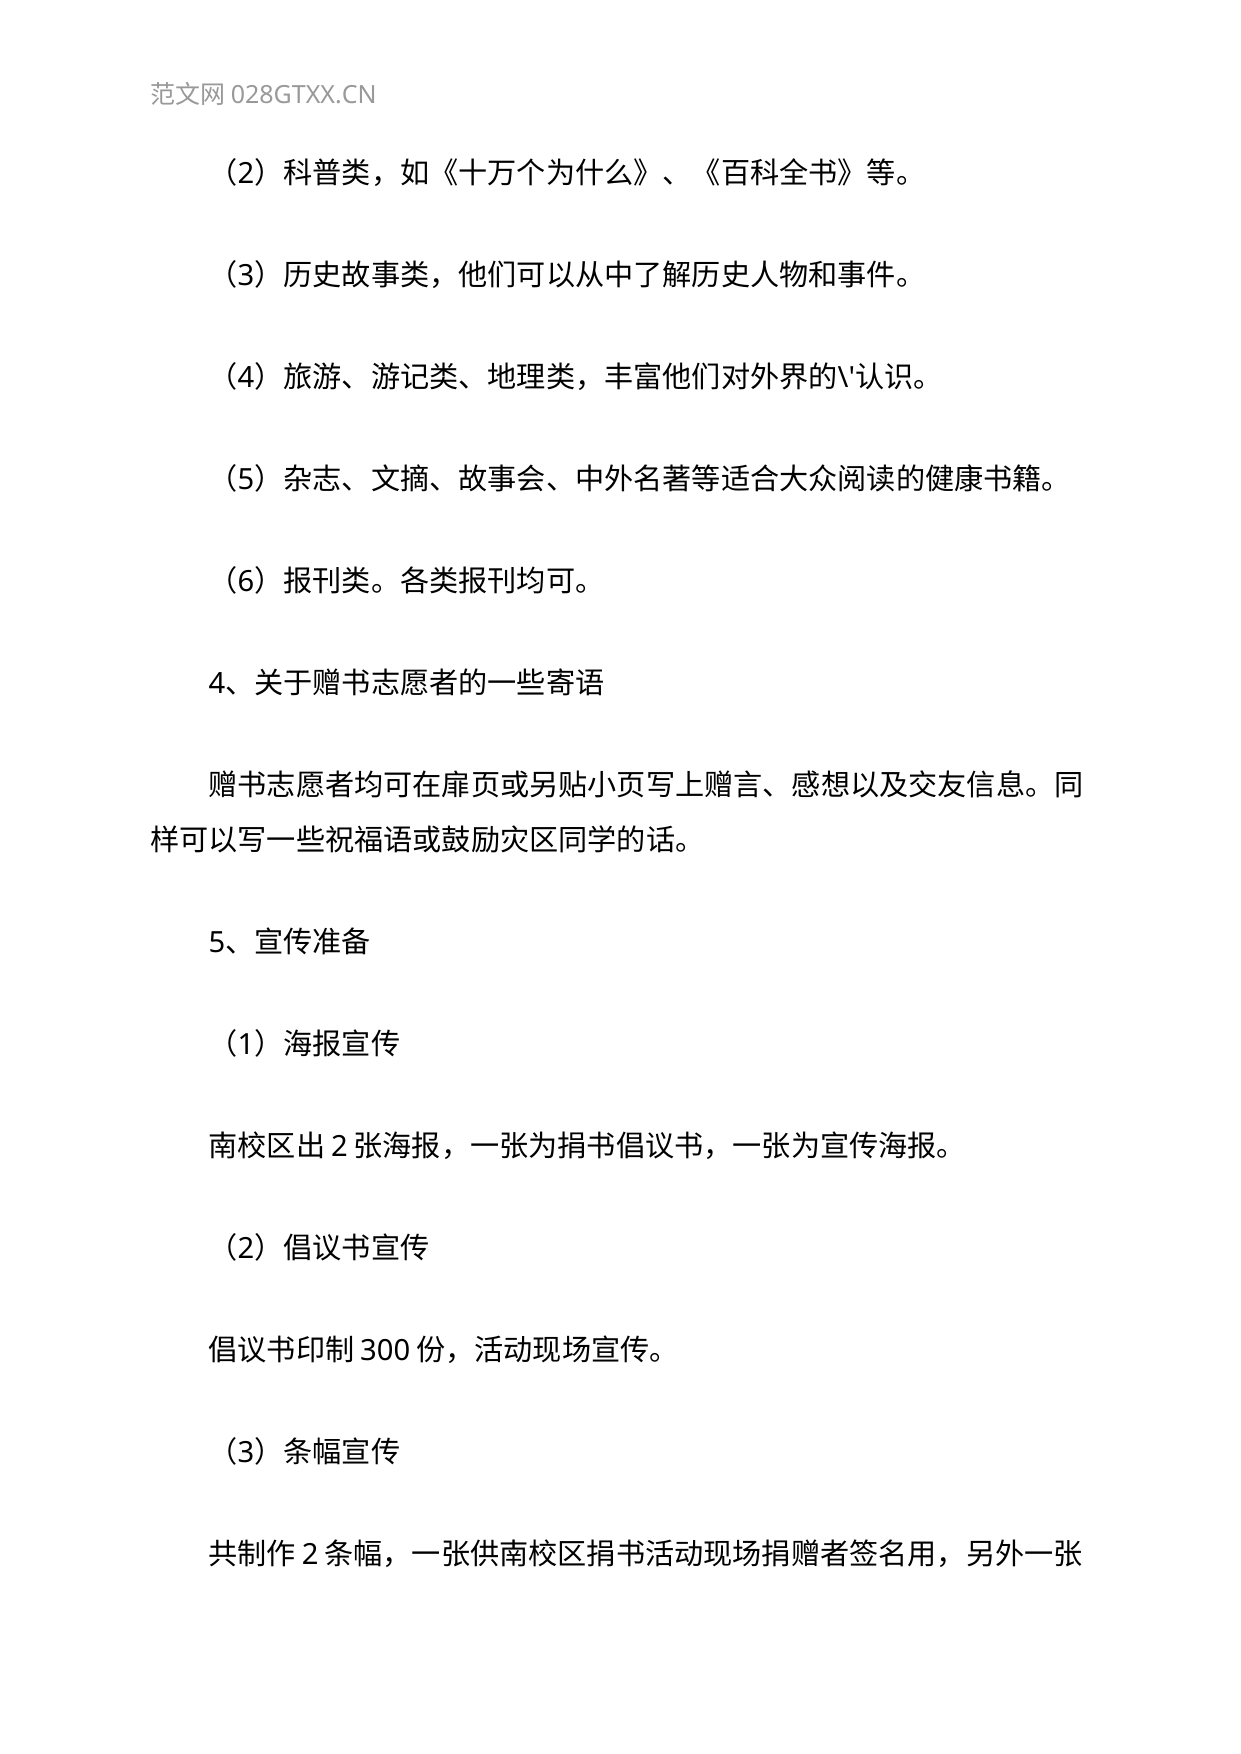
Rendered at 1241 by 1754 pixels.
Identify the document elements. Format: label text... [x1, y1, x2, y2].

text （2）倡议书宣传 [150, 1224, 1090, 1267]
text （4）旅游、游记类、地理类，丰富他们对外界的\'认识。 [150, 354, 1090, 396]
text （1）海报宣传 [150, 1021, 1090, 1063]
text （6）报刊类。各类报刊均可。 [150, 558, 1090, 600]
text （3）历史故事类，他们可以从中了解历史人物和事件。 [150, 252, 1090, 294]
text 4、关于赠书志愿者的一些寄语 [150, 660, 1090, 702]
text （5）杂志、文摘、故事会、中外名著等适合大众阅读的健康书籍。 [150, 456, 1090, 498]
text （2）科普类，如《十万个为什么》、《百科全书》等。 [150, 150, 1090, 192]
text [150, 1530, 1090, 1573]
text 南校区出2张海报，一张为捐书倡议书，一张为宣传海报。 [150, 1122, 1090, 1165]
text 赠书志愿者均可在扉页或另贴小页写上赠言、感想以及交友信息。同样可以写一些祝福语或鼓励灾区同学的话。 [150, 762, 1090, 859]
text 5、宣传准备 [150, 918, 1090, 961]
text （3）条幅宣传 [150, 1428, 1090, 1471]
text 倡议书印制300份，活动现场宣传。 [150, 1326, 1090, 1369]
